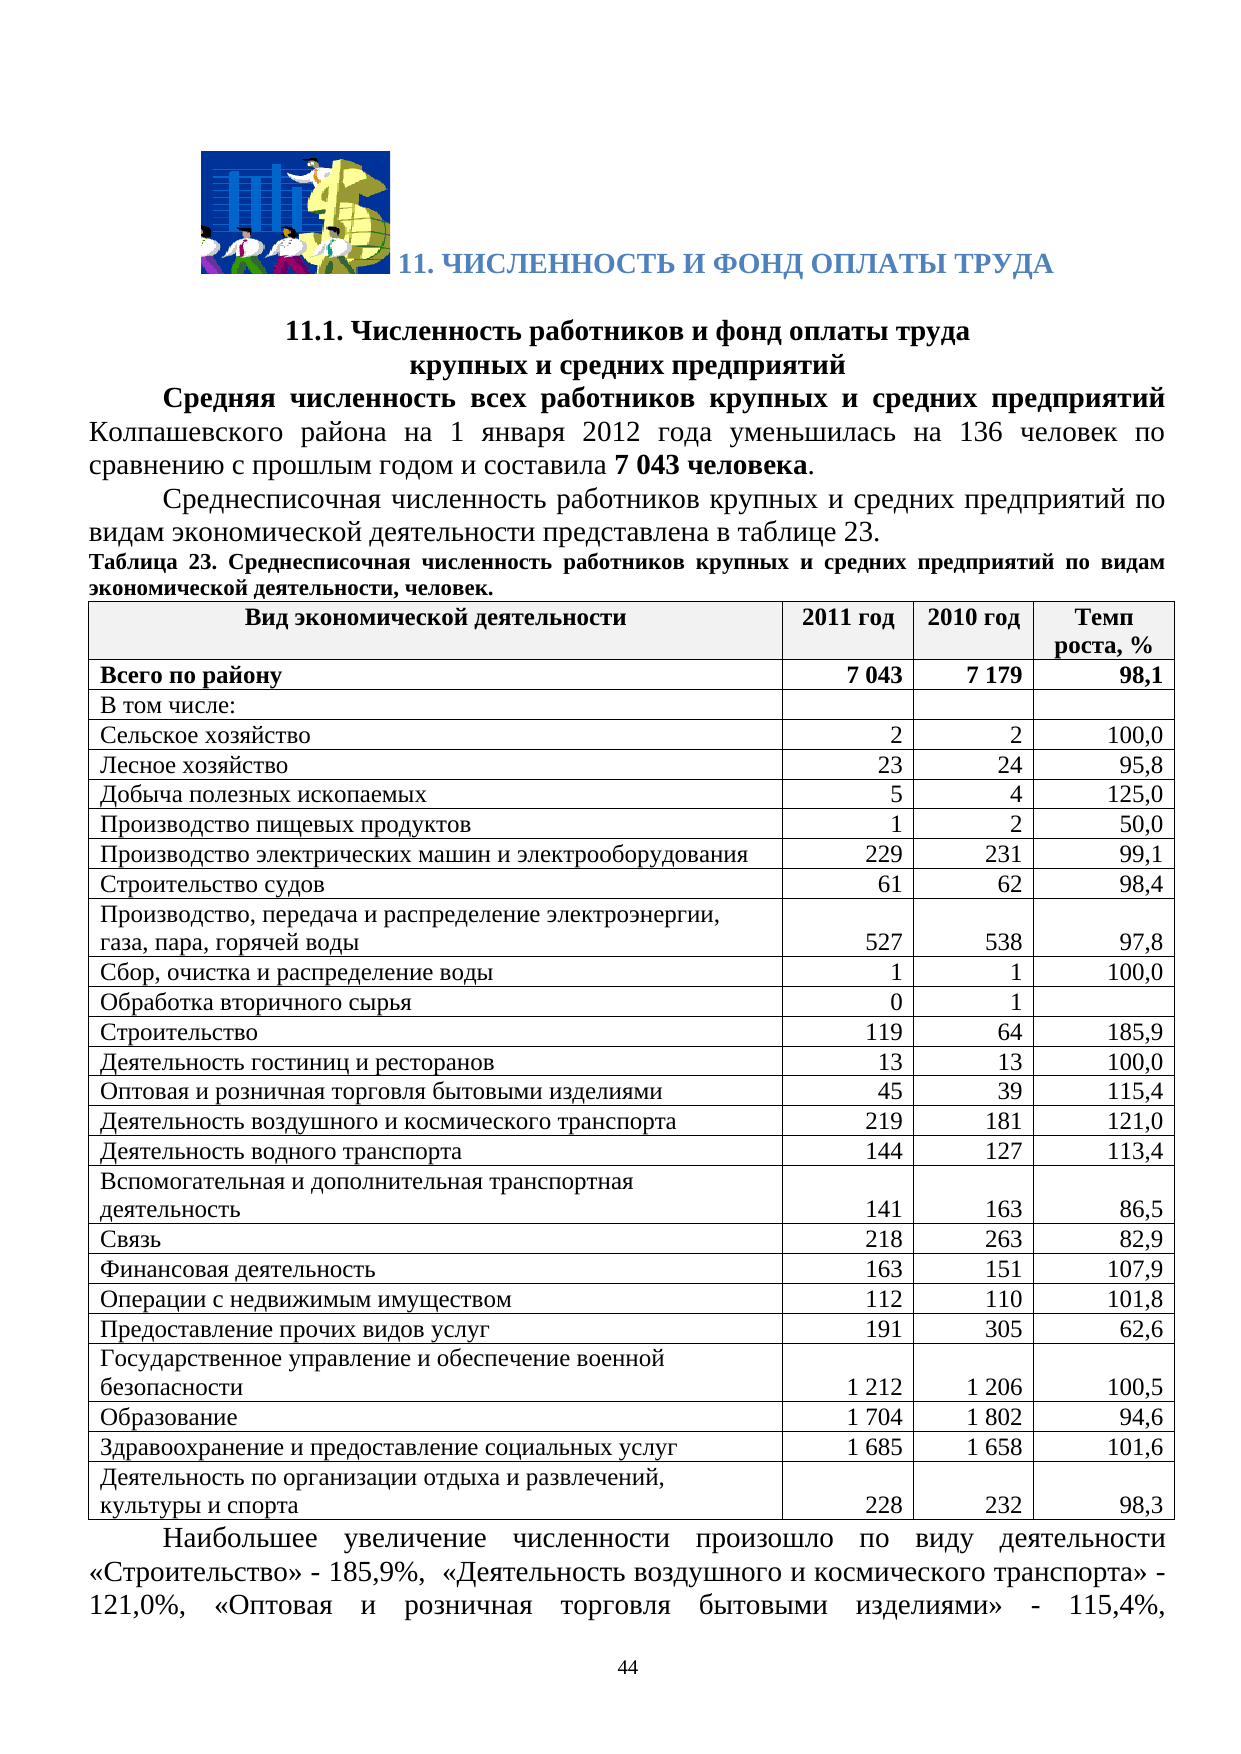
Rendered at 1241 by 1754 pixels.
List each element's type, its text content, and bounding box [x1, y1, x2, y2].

table_cell 121,0 [1034, 1106, 1174, 1135]
table_cell 1 658 [914, 1432, 1033, 1461]
text 11.1. Численность работников и фонд оплаты труда [89, 313, 1167, 347]
table_cell 82,9 [1034, 1224, 1174, 1253]
table_cell 127 [914, 1136, 1033, 1165]
table_cell Деятельность гостиниц и ресторанов [89, 1047, 782, 1075]
text 11. ЧИСЛЕННОСТЬ И ФОНД ОПЛАТЫ ТРУДА [89, 152, 1167, 280]
table_cell [914, 690, 1033, 719]
table_cell 62 [914, 869, 1033, 898]
table_cell Обработка вторичного сырья [89, 987, 782, 1016]
table_cell 305 [914, 1314, 1033, 1342]
table_cell 119 [783, 1017, 913, 1046]
table_cell Строительство [89, 1017, 782, 1046]
table_cell 7 043 [783, 660, 913, 689]
table_cell 2 [914, 809, 1033, 838]
table_cell 95,8 [1034, 750, 1174, 778]
table_cell Связь [89, 1224, 782, 1253]
table_cell Деятельность по организации отдыха и развлечений, культуры и спорта [89, 1462, 782, 1519]
table_cell 113,4 [1034, 1136, 1174, 1165]
table_cell 185,9 [1034, 1017, 1174, 1046]
table_cell 13 [914, 1047, 1033, 1075]
table_cell Образование [89, 1402, 782, 1431]
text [89, 1520, 1167, 1621]
table_cell 98,1 [1034, 660, 1174, 689]
table_cell 219 [783, 1106, 913, 1135]
table_cell 4 [914, 780, 1033, 808]
picture [201, 151, 391, 274]
table_cell 100,0 [1034, 1047, 1174, 1075]
table_cell 228 [783, 1462, 913, 1519]
table_cell 23 [783, 750, 913, 778]
text Среднесписочная численность работников крупных и средних предприятий по видам экономической деятельности представлена в таблице 23. [89, 481, 1167, 548]
table_cell 2 [783, 720, 913, 749]
table_cell 7 179 [914, 660, 1033, 689]
table_cell 181 [914, 1106, 1033, 1135]
table_cell 1 206 [914, 1344, 1033, 1401]
table_cell Добыча полезных ископаемых [89, 780, 782, 808]
table_header 2010 год [914, 602, 1033, 659]
table_cell [783, 690, 913, 719]
table_cell 232 [914, 1462, 1033, 1519]
table_cell 110 [914, 1284, 1033, 1313]
table_cell 100,0 [1034, 957, 1174, 986]
table_cell Здравоохранение и предоставление социальных услуг [89, 1432, 782, 1461]
table_header 2011 год [783, 602, 913, 659]
table_cell 1 [783, 809, 913, 838]
table_cell 125,0 [1034, 780, 1174, 808]
table_cell 218 [783, 1224, 913, 1253]
table_cell 39 [914, 1076, 1033, 1105]
table_cell Сельское хозяйство [89, 720, 782, 749]
table_cell Всего по району [89, 660, 782, 689]
table_cell 5 [783, 780, 913, 808]
table_cell 144 [783, 1136, 913, 1165]
table_cell 115,4 [1034, 1076, 1174, 1105]
table_cell 100,0 [1034, 720, 1174, 749]
table_cell 98,3 [1034, 1462, 1174, 1519]
table_cell 100,5 [1034, 1344, 1174, 1401]
table_cell Деятельность водного транспорта [89, 1136, 782, 1165]
table_cell 98,4 [1034, 869, 1174, 898]
table_cell Государственное управление и обеспечение военной безопасности [89, 1344, 782, 1401]
table_cell 64 [914, 1017, 1033, 1046]
table_cell 2 [914, 720, 1033, 749]
table_cell Сбор, очистка и распределение воды [89, 957, 782, 986]
table_cell Строительство судов [89, 869, 782, 898]
table_cell 229 [783, 839, 913, 868]
text Средняя численность всех работников крупных и средних предприятий Колпашевского района на 1 января 2012 года уменьшилась на 136 человек по сравнению с прошлым годом и составила 7 043 человека. [89, 380, 1167, 481]
table_cell 62,6 [1034, 1314, 1174, 1342]
table_cell 50,0 [1034, 809, 1174, 838]
table_cell 61 [783, 869, 913, 898]
table_cell 101,6 [1034, 1432, 1174, 1461]
table_cell Лесное хозяйство [89, 750, 782, 778]
table_cell 99,1 [1034, 839, 1174, 868]
table_cell Деятельность воздушного и космического транспорта [89, 1106, 782, 1135]
table_cell 263 [914, 1224, 1033, 1253]
table_cell Операции с недвижимым имуществом [89, 1284, 782, 1313]
table_cell Оптовая и розничная торговля бытовыми изделиями [89, 1076, 782, 1105]
text Таблица 23. Среднесписочная численность работников крупных и средних предприятий по видам экономической деятельности, человек. [89, 548, 1167, 601]
table_cell 1 685 [783, 1432, 913, 1461]
table_cell 1 704 [783, 1402, 913, 1431]
table_cell 1 [914, 957, 1033, 986]
table_cell 163 [783, 1254, 913, 1283]
table_cell В том числе: [89, 690, 782, 719]
table_cell Производство, передача и распределение электроэнергии, газа, пара, горячей воды [89, 899, 782, 956]
table_cell Производство электрических машин и электрооборудования [89, 839, 782, 868]
table_cell 107,9 [1034, 1254, 1174, 1283]
table_cell 97,8 [1034, 899, 1174, 956]
table_cell 538 [914, 899, 1033, 956]
table_cell 1 [783, 957, 913, 986]
table_cell 0 [783, 987, 913, 1016]
table_cell 86,5 [1034, 1166, 1174, 1223]
table_cell 1 [914, 987, 1033, 1016]
table_cell 24 [914, 750, 1033, 778]
table_cell 45 [783, 1076, 913, 1105]
table_cell 112 [783, 1284, 913, 1313]
table_cell Производство пищевых продуктов [89, 809, 782, 838]
table_cell Финансовая деятельность [89, 1254, 782, 1283]
table_cell 141 [783, 1166, 913, 1223]
table_cell 163 [914, 1166, 1033, 1223]
text крупных и средних предприятий [89, 347, 1167, 380]
table_cell Предоставление прочих видов услуг [89, 1314, 782, 1342]
table_cell 101,8 [1034, 1284, 1174, 1313]
table_cell 527 [783, 899, 913, 956]
table_cell [1034, 690, 1174, 719]
table_cell 13 [783, 1047, 913, 1075]
table_cell 191 [783, 1314, 913, 1342]
table_cell 231 [914, 839, 1033, 868]
table_cell 151 [914, 1254, 1033, 1283]
table_cell Вспомогательная и дополнительная транспортная деятельность [89, 1166, 782, 1223]
table_cell 1 802 [914, 1402, 1033, 1431]
table_header Темп роста, % [1034, 602, 1174, 659]
table_cell [1034, 987, 1174, 1016]
table_cell 1 212 [783, 1344, 913, 1401]
table_cell 94,6 [1034, 1402, 1174, 1431]
table_header Вид экономической деятельности [89, 602, 782, 659]
